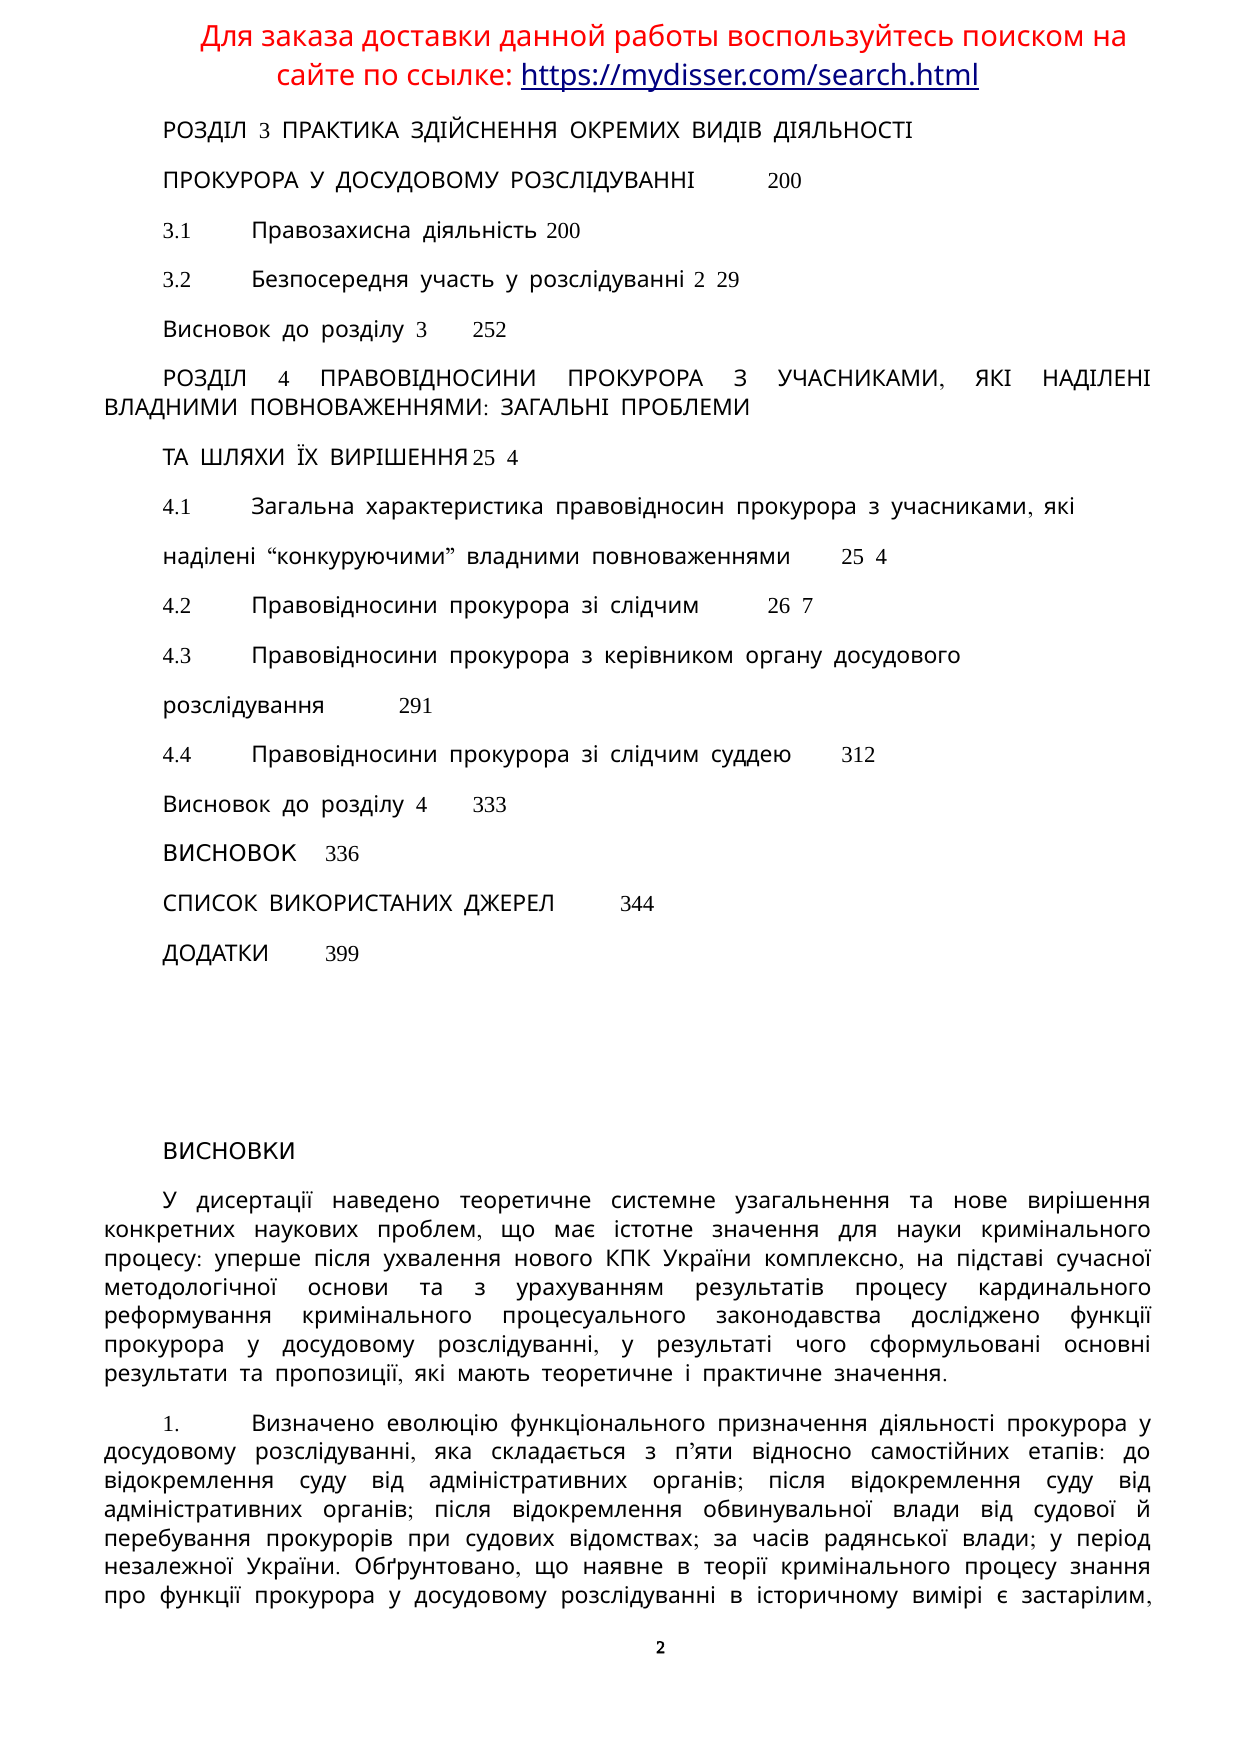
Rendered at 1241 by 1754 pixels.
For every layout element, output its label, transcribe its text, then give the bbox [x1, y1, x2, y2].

text 3.1 Правозахисна діяльність 200 [103, 214, 1152, 243]
text СПИСОК ВИКОРИСТАНИХ ДЖЕРЕЛ 344 [103, 887, 1152, 916]
text РОЗДІЛ 3 ПРАКТИКА ЗДІЙСНЕННЯ ОКРЕМИХ ВИДІВ ДІЯЛЬНОСТІ [103, 115, 1152, 144]
text У дисертації наведено теоретичне системне узагальнення та нове вирішення конкретних наукових проблем, що має істотне значення для науки кримінального процесу: уперше після ухвалення нового КПК України комплексно, на підставі сучасної методологічної основи та з урахуванням результатів процесу кардинального реформування кримінального процесуального законодавства досліджено функції прокурора у досудовому розслідуванні, у результаті чого сформульовані основні результати та пропозиції, які мають теоретичне і практичне значення. [103, 1185, 1152, 1386]
text Висновок до розділу 4 333 [103, 788, 1152, 817]
text Висновок до розділу 3 252 [103, 313, 1152, 342]
text 4.1 Загальна характеристика правовідносин прокурора з учасниками, які [103, 491, 1152, 519]
text РОЗДІЛ 4 ПРАВОВІДНОСИНИ ПРОКУРОРА З УЧАСНИКАМИ, ЯКІ НАДІЛЕНІ ВЛАДНИМИ ПОВНОВАЖЕННЯМИ: ЗАГАЛЬНІ ПРОБЛЕМИ [103, 363, 1152, 420]
text 4.2 Правовідносини прокурора зі слідчим 26 7 [103, 590, 1152, 619]
text ДОДАТКИ 399 [103, 937, 1152, 966]
text 4.4 Правовідносини прокурора зі слідчим суддею 312 [103, 739, 1152, 767]
text ТА ШЛЯХИ ЇХ ВИРІШЕННЯ 25 4 [103, 441, 1152, 470]
text наділені “конкуруючими” владними повноваженнями 25 4 [103, 540, 1152, 569]
text 3.2 Безпосередня участь у розслідуванні 2 29 [103, 264, 1152, 292]
text ВИСНОВОК 336 [103, 838, 1152, 867]
text розслідування 291 [103, 689, 1152, 718]
text ВИСНОВКИ [103, 1135, 1152, 1164]
text 4.3 Правовідносини прокурора з керівником органу досудового [103, 639, 1152, 668]
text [103, 1407, 1152, 1608]
text ПРОКУРОРА У ДОСУДОВОМУ РОЗСЛІДУВАННІ 200 [103, 164, 1152, 193]
